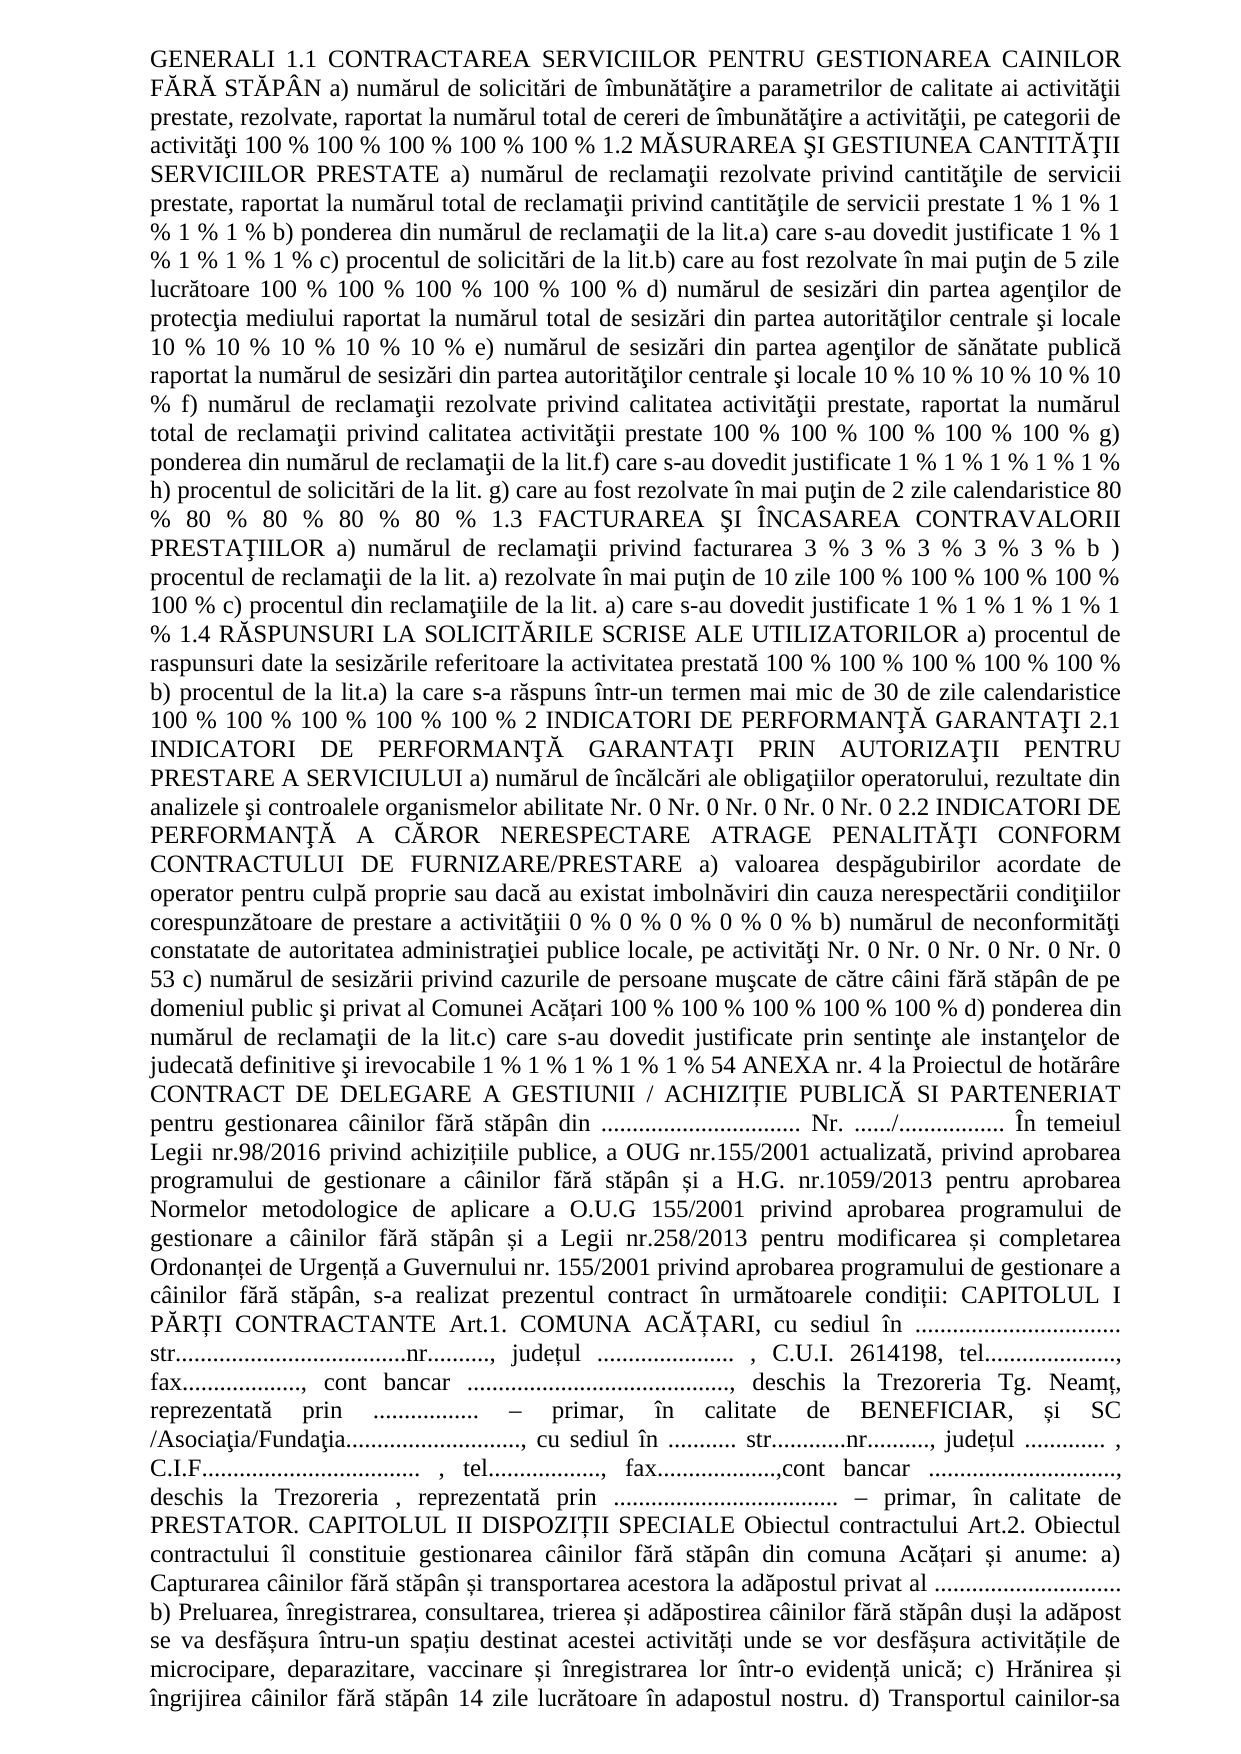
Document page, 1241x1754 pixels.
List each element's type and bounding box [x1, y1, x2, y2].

text [150, 44, 1122, 1712]
